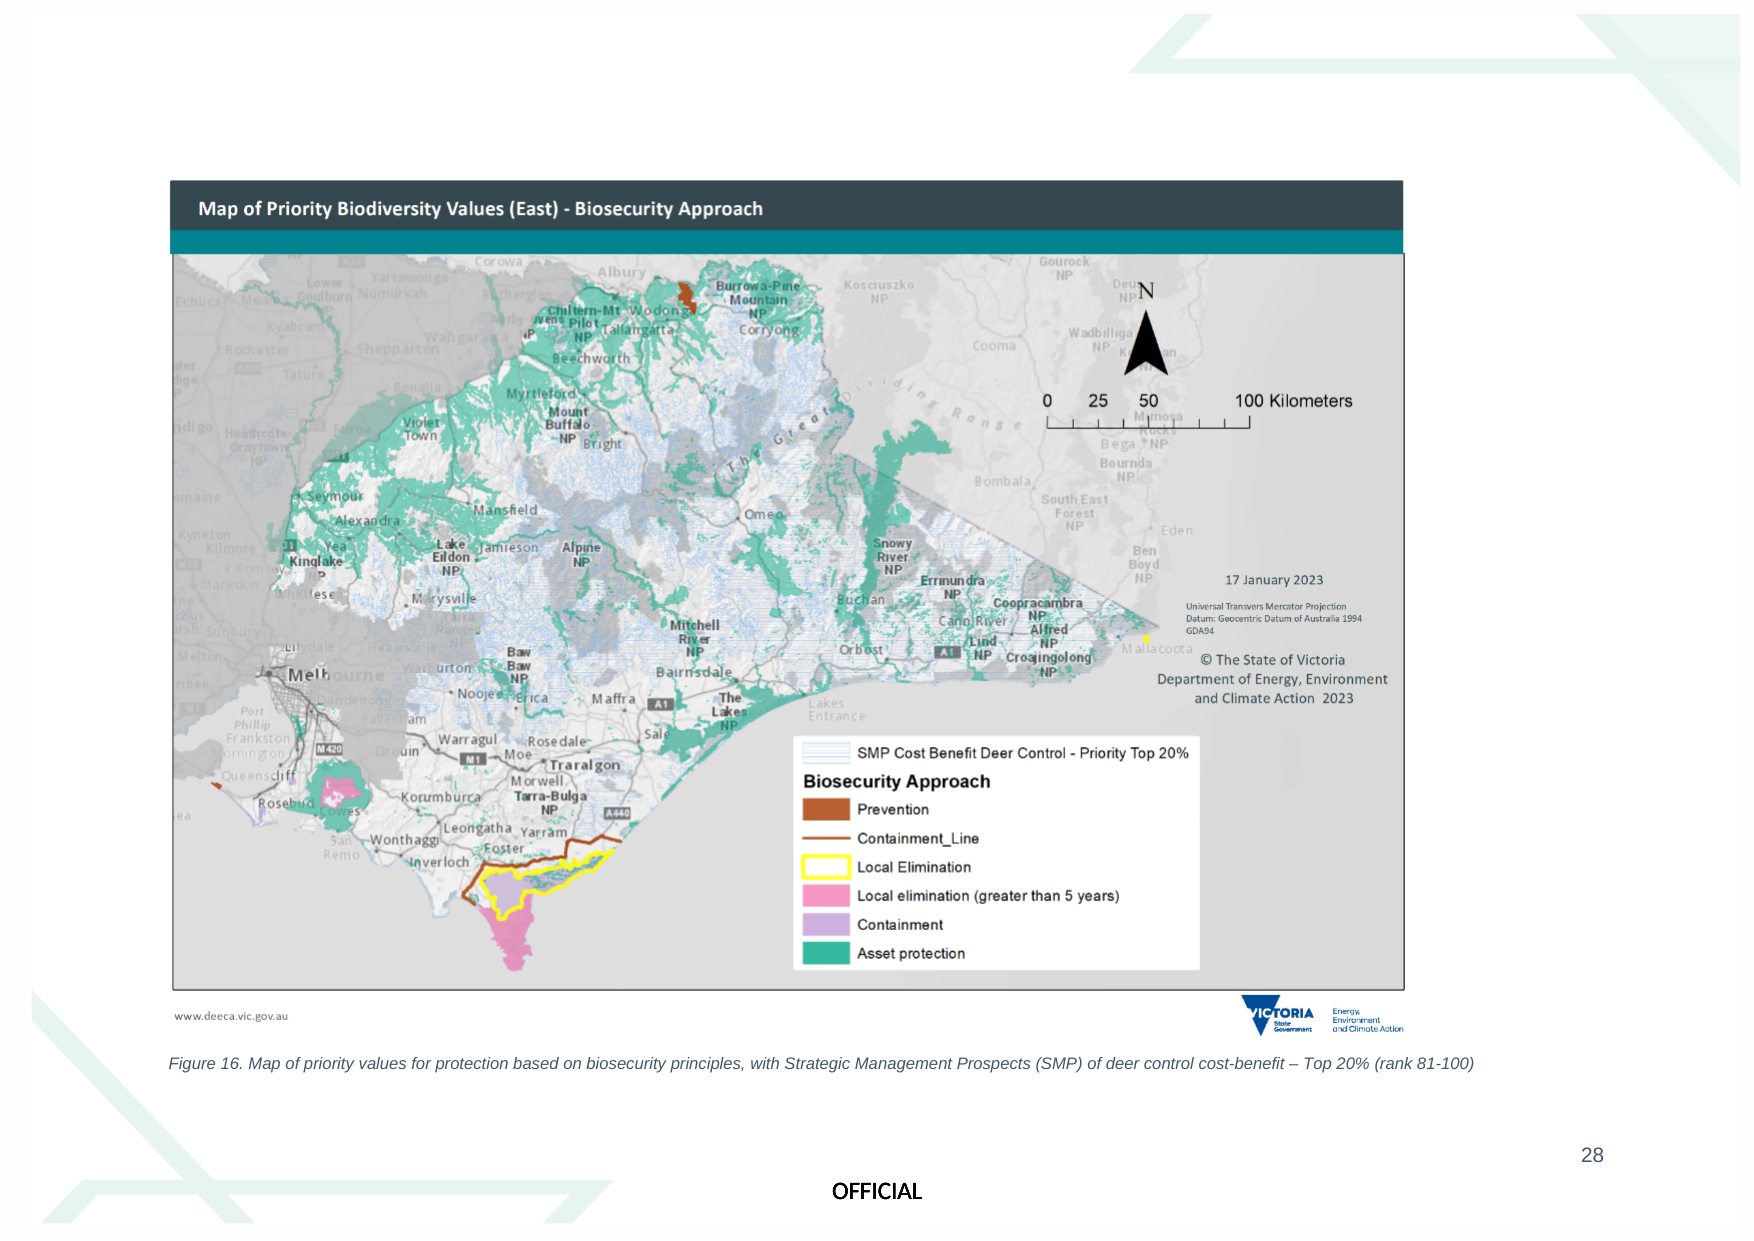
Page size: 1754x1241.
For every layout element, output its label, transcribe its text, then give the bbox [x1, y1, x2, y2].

text Figure 16. Map of priority values for protection based on biosecurity principles, with Strategic Management Prospects (SMP) of deer control cost-benefit – Top 20% (rank 81-100) [150, 1054, 1604, 1073]
picture [2, 0, 1754, 1238]
